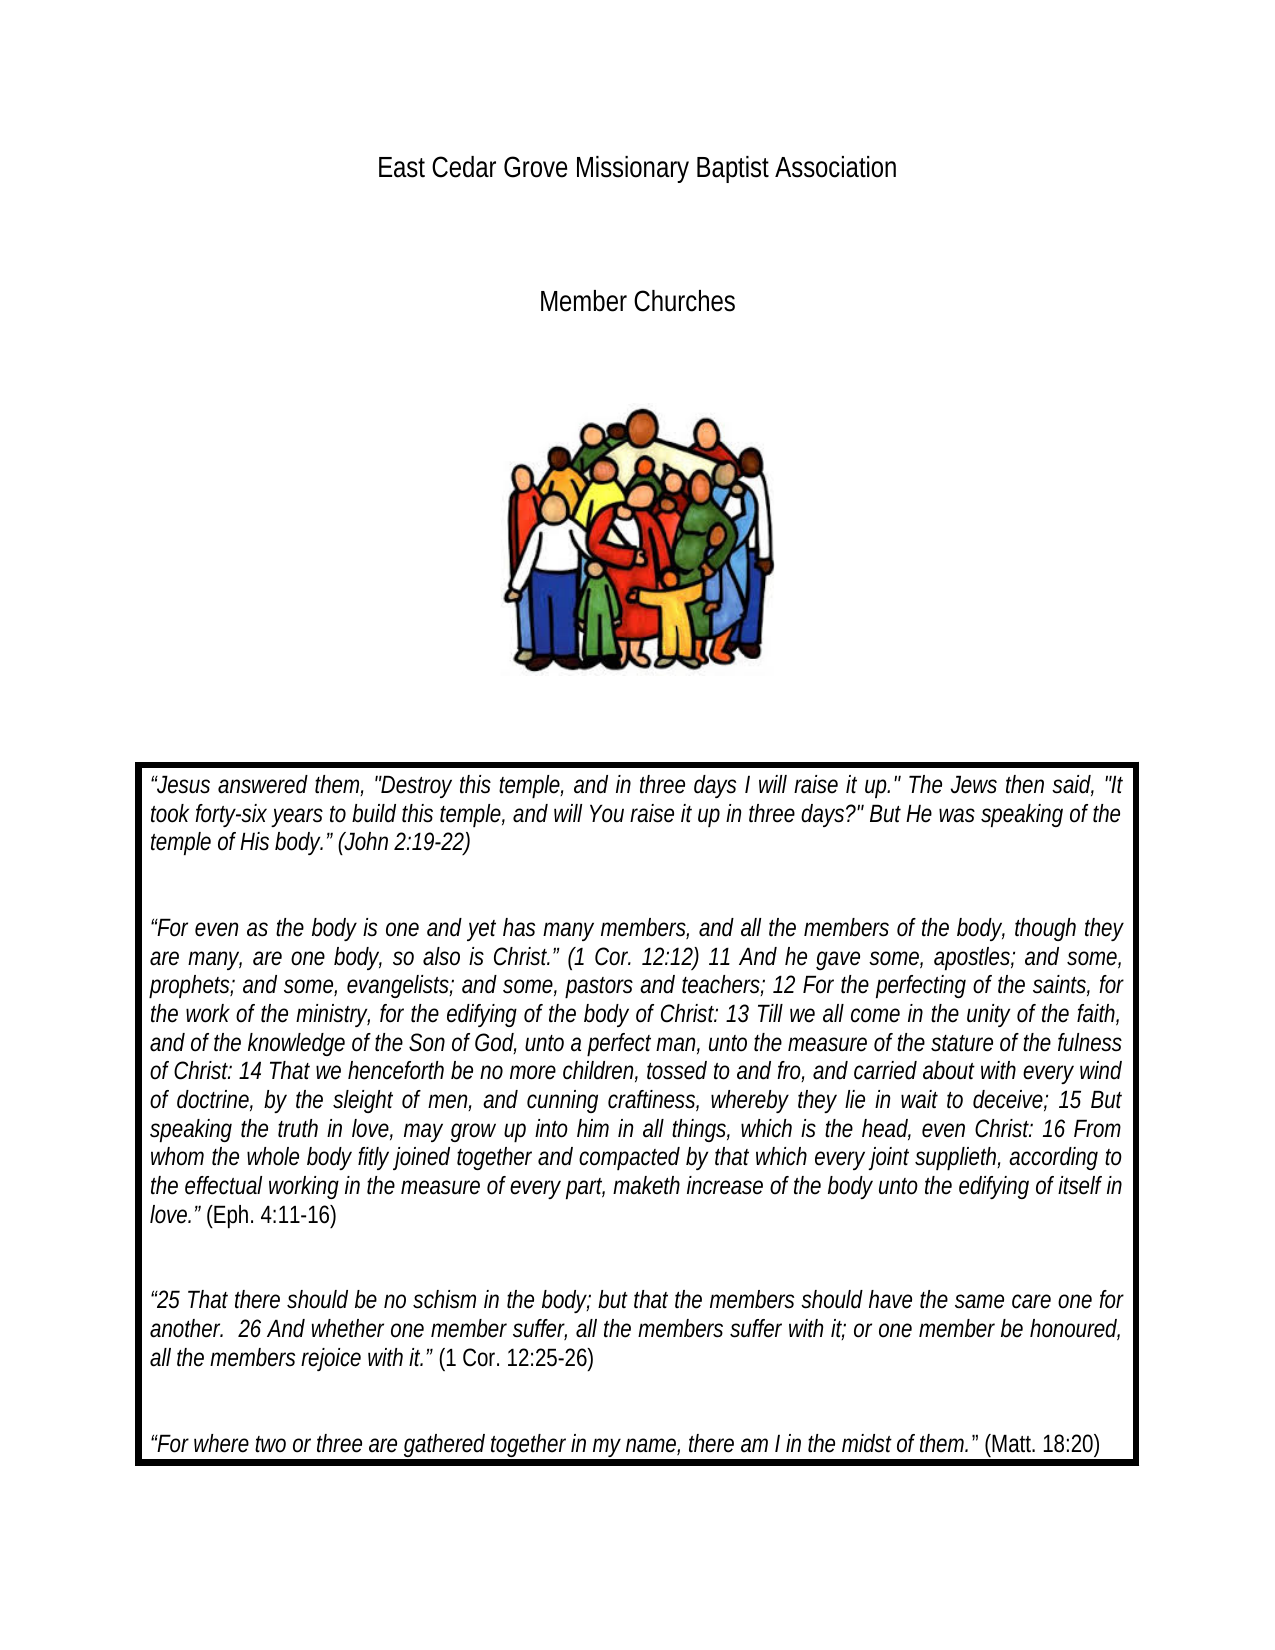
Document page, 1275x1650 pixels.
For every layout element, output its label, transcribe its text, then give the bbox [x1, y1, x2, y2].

text “Jesus answered them, "Destroy this temple, and in three days I will raise it up." The Jews then said, "It took forty-six years to build this temple, and will You raise it up in three days?" But He was speaking of the temple of His body.” (John 2:19-22) [142, 768, 1133, 856]
text “For even as the body is one and yet has many members, and all the members of the body, though they are many, are one body, so also is Christ.” (1 Cor. 12:12) 11 And he gave some, apostles; and some, prophets; and some, evangelists; and some, pastors and teachers; 12 For the perfecting of the saints, for the work of the ministry, for the edifying of the body of Christ: 13 Till we all come in the unity of the faith, and of the knowledge of the Son of God, unto a perfect man, unto the measure of the stature of the fulness of Christ: 14 That we henceforth be no more children, tossed to and fro, and carried about with every wind of doctrine, by the sleight of men, and cunning craftiness, whereby they lie in wait to deceive; 15 But speaking the truth in love, may grow up into him in all things, which is the head, even Christ: 16 From whom the whole body fitly joined together and compacted by that which every joint supplieth, according to the effectual working in the measure of every part, maketh increase of the body unto the edifying of itself in love.” (Eph. 4:11-16) [150, 913, 1125, 1228]
text “25 That there should be no schism in the body; but that the members should have the same care one for another. 26 And whether one member suffer, all the members suffer with it; or one member be honoured, all the members rejoice with it.” (1 Cor. 12:25-26) [150, 1286, 1125, 1371]
picture [500, 403, 775, 676]
text Member Churches [150, 284, 1125, 317]
text East Cedar Grove Missionary Baptist Association [150, 150, 1125, 183]
text “For where two or three are gathered together in my name, there am I in the midst of them.” (Matt. 18:20) [142, 1420, 1133, 1459]
